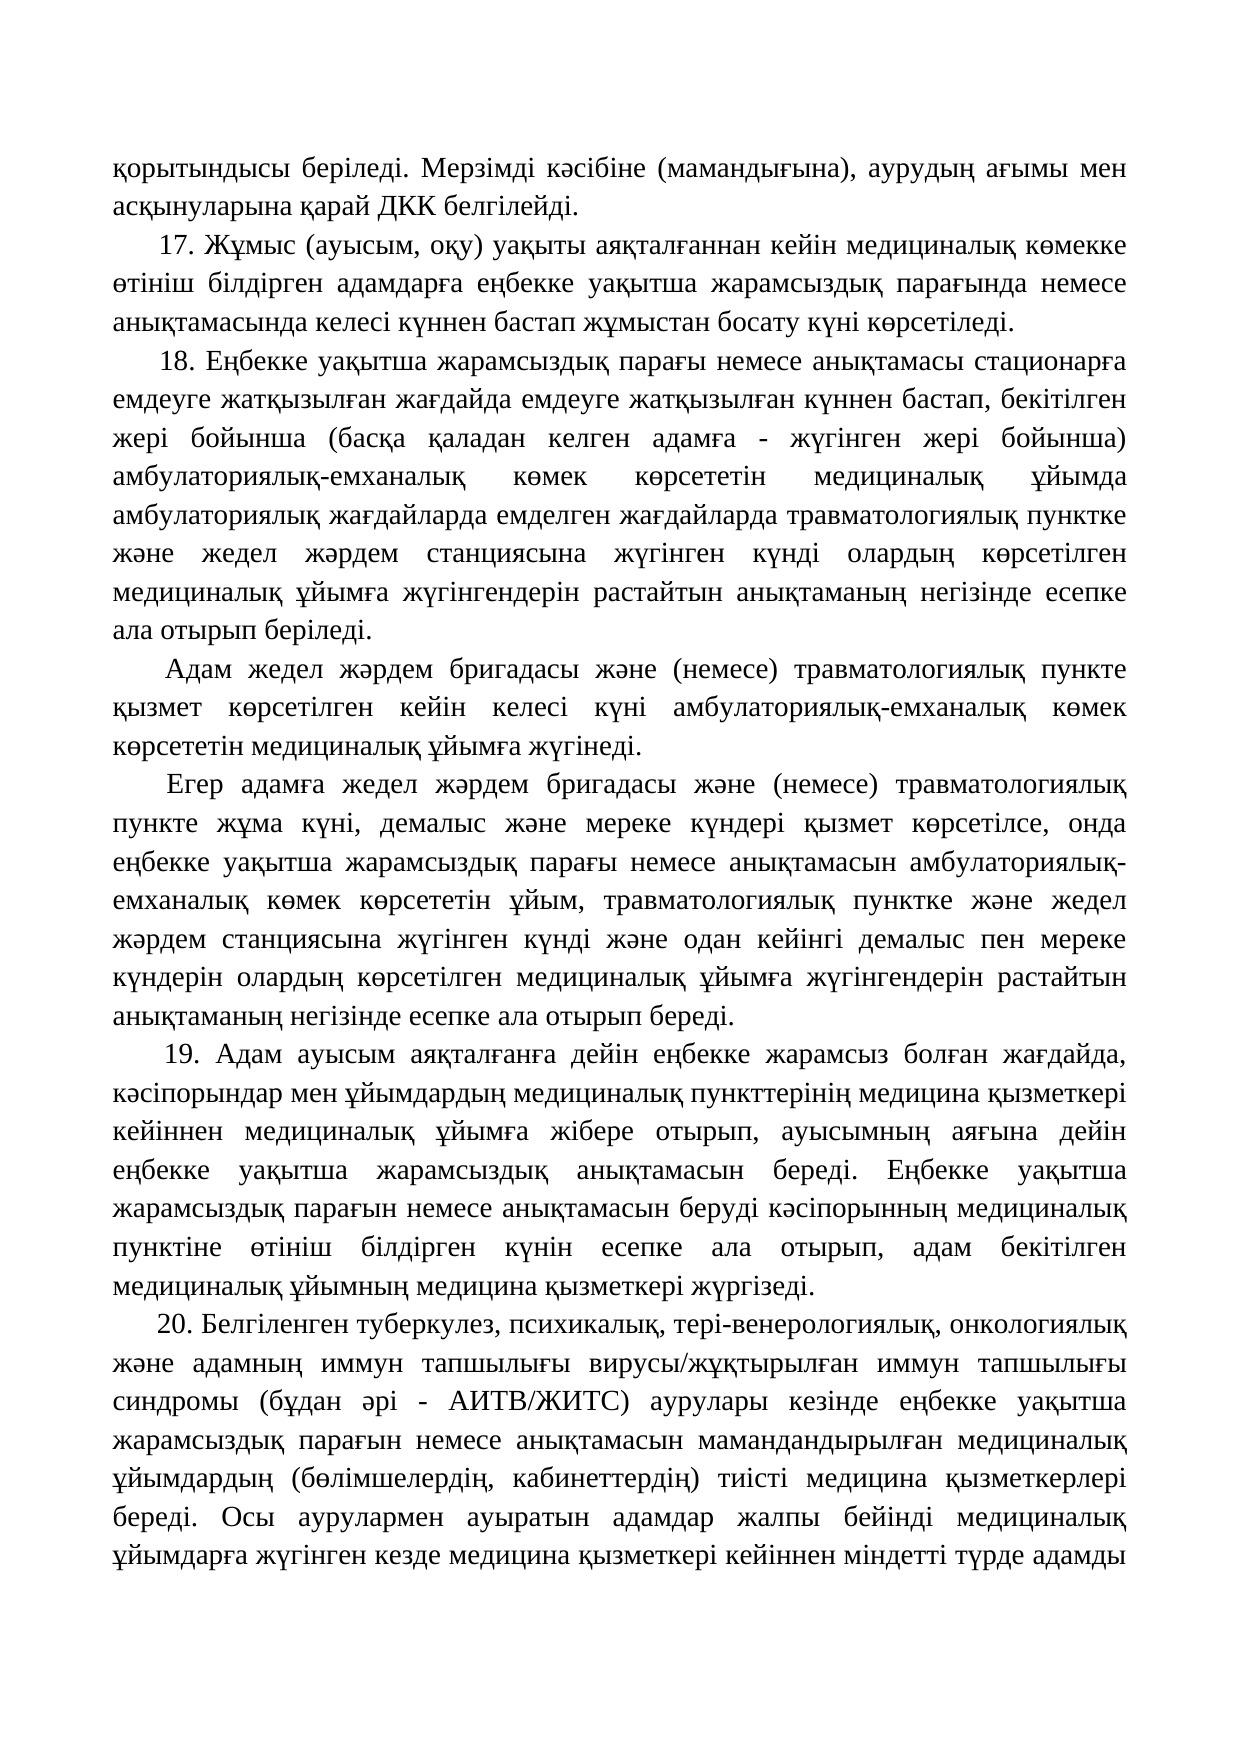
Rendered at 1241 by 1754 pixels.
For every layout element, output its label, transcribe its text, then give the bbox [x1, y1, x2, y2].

text Адам жедел жәрдем бригадасы және (немесе) травматологиялық пункте қызмет көрсетілген кейін келесі күні амбулаториялық-емханалық көмек көрсететін медициналық ұйымға жүгінеді. [112, 651, 1128, 762]
text Егер адамға жедел жәрдем бригадасы және (немесе) травматологиялық пункте жұма күні, демалыс және мереке күндері қызмет көрсетілсе, онда еңбекке уақытша жарамсыздық парағы немесе анықтамасын амбулаториялық-емханалық көмек көрсететін ұйым, травматологиялық пунктке және жедел жәрдем станциясына жүгінген күнді және одан кейінгі демалыс пен мереке күндерін олардың көрсетілген медициналық ұйымға жүгінгендерін растайтын анықтаманың негізінде есепке ала отырып береді. [112, 767, 1128, 1031]
text 17. Жұмыс (ауысым, оқу) уақыты аяқталғаннан кейін медициналық көмекке өтініш білдірген адамдарға еңбекке уақытша жарамсыздық парағында немесе анықтамасында келесі күннен бастап жұмыстан босату күні көрсетіледі. [112, 227, 1128, 338]
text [112, 150, 1128, 222]
text 18. Еңбекке уақытша жарамсыздық парағы немесе анықтамасы стационарға емдеуге жатқызылған жағдайда емдеуге жатқызылған күннен бастап, бекітілген жері бойынша (басқа қаладан келген адамға - жүгінген жері бойынша) амбулаториялық-емханалық көмек көрсететін медициналық ұйымда амбулаториялық жағдайларда емделген жағдайларда травматологиялық пунктке және жедел жәрдем станциясына жүгінген күнді олардың көрсетілген медициналық ұйымға жүгінгендерін растайтын анықтаманың негізінде есепке ала отырып беріледі. [112, 343, 1128, 646]
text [112, 1306, 1128, 1571]
text 19. Адам ауысым аяқталғанға дейін еңбекке жарамсыз болған жағдайда, кәсіпорындар мен ұйымдардың медициналық пункттерінің медицина қызметкері кейіннен медициналық ұйымға жібере отырып, ауысымның аяғына дейін еңбекке уақытша жарамсыздық анықтамасын береді. Еңбекке уақытша жарамсыздық парағын немесе анықтамасын беруді кәсіпорынның медициналық пунктіне өтініш білдірген күнін есепке ала отырып, адам бекітілген медициналық ұйымның медицина қызметкері жүргізеді. [112, 1036, 1128, 1301]
